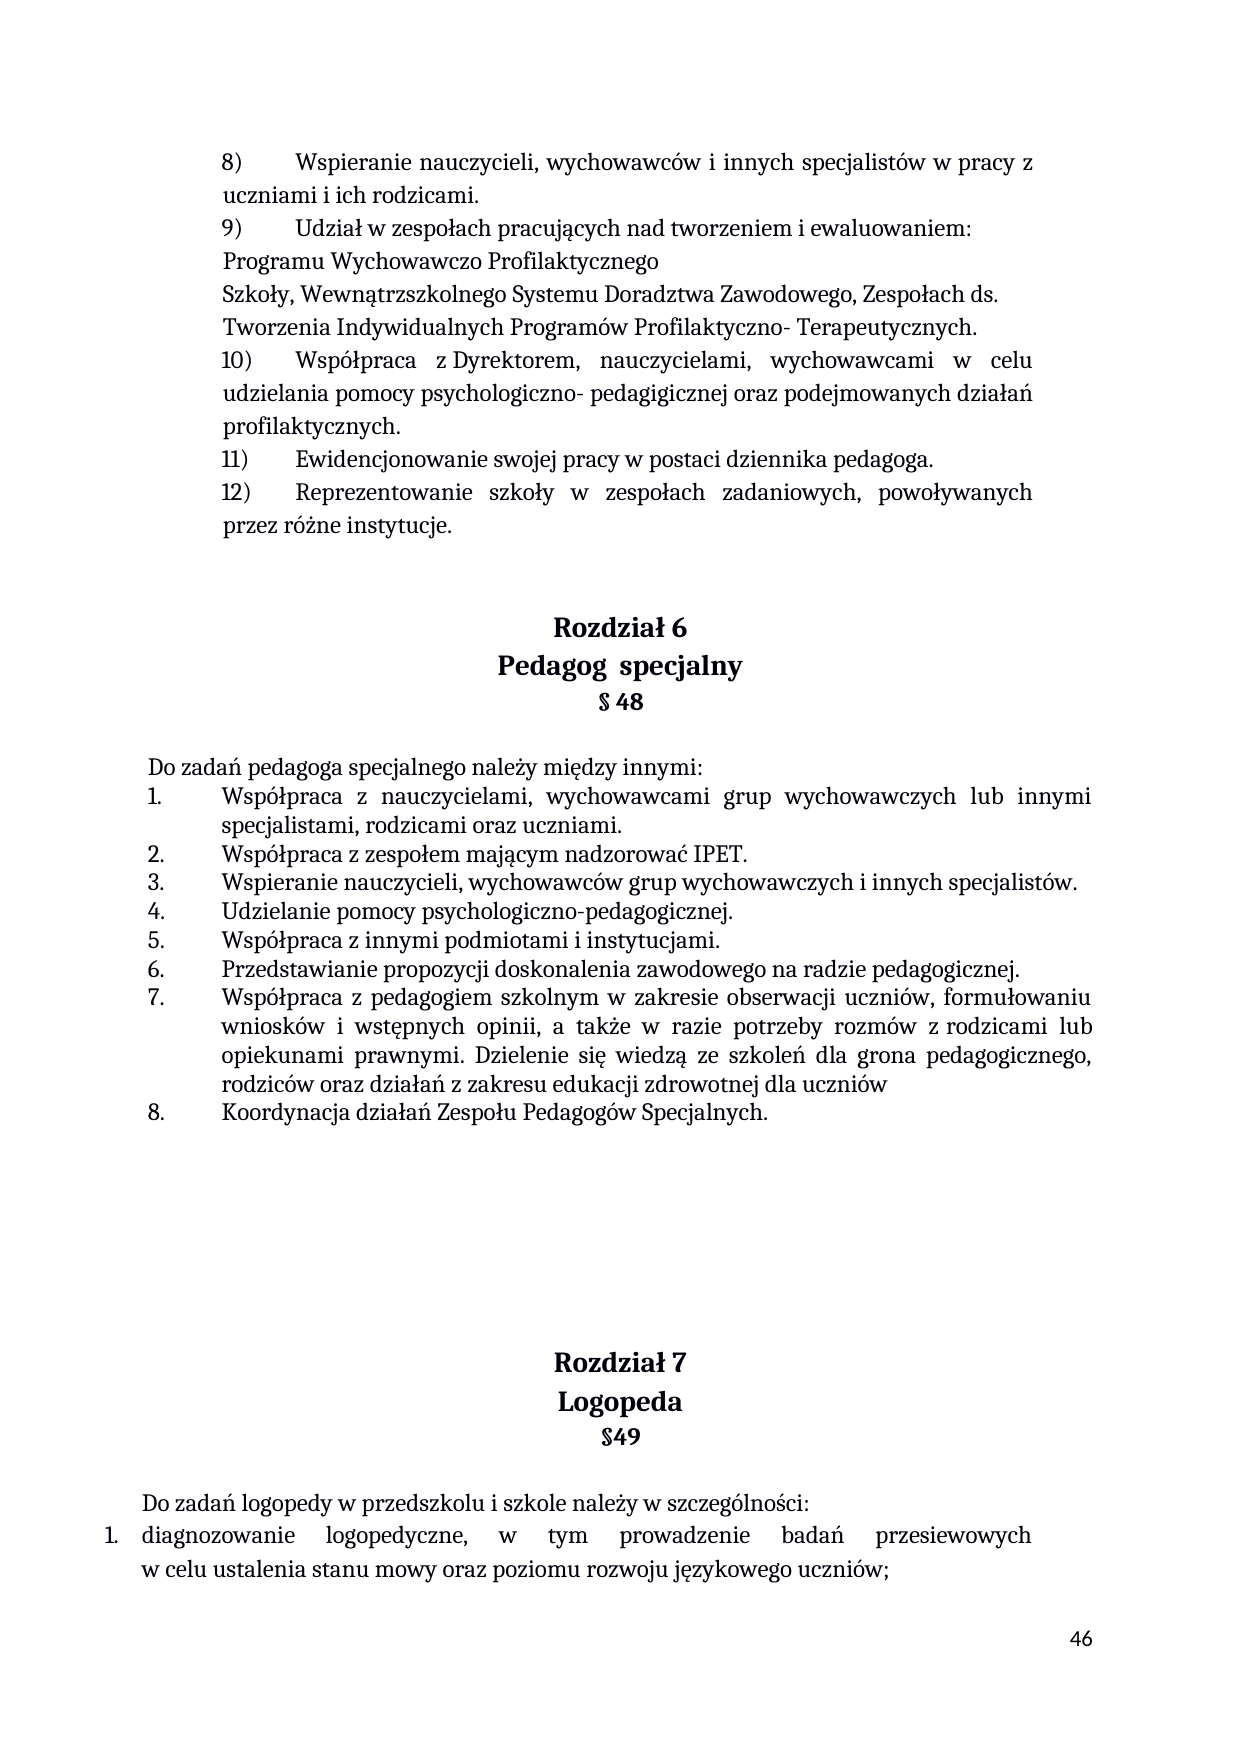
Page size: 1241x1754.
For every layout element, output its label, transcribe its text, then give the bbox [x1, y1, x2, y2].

list Ewidencjonowanie swojej pracy w postaci dziennika pedagoga. [221, 445, 1033, 473]
text Pedagog specjalny [207, 649, 1033, 683]
list diagnozowanie logopedyczne, w tym prowadzenie badań przesiewowych w celu ustalenia stanu mowy oraz poziomu rozwoju językowego uczniów; [104, 1521, 1033, 1583]
list Wspieranie nauczycieli, wychowawców grup wychowawczych i innych specjalistów. [148, 868, 1093, 897]
text Do zadań pedagoga specjalnego należy między innymi: [148, 753, 1093, 782]
list Współpraca z nauczycielami, wychowawcami grup wychowawczych lub innymi specjalistami, rodzicami oraz uczniami. [148, 782, 1093, 839]
list Koordynacja działań Zespołu Pedagogów Specjalnych. [148, 1098, 1093, 1127]
list Współpraca z pedagogiem szkolnym w zakresie obserwacji uczniów, formułowaniu wniosków i wstępnych opinii, a także w razie potrzeby rozmów z rodzicami lub opiekunami prawnymi. Dzielenie się wiedzą ze szkoleń dla grona pedagogicznego, rodziców oraz działań z zakresu edukacji zdrowotnej dla uczniów [148, 983, 1093, 1098]
list Współpraca z zespołem mającym nadzorować IPET. [148, 839, 1093, 868]
list Przedstawianie propozycji doskonalenia zawodowego na radzie pedagogicznej. [148, 954, 1093, 983]
text §49 [207, 1423, 1033, 1452]
text Do zadań logopedy w przedszkolu i szkole należy w szczególności: [142, 1488, 1033, 1517]
list Współpraca z innymi podmiotami i instytucjami. [148, 926, 1093, 954]
text Logopeda [207, 1385, 1033, 1418]
list Współpraca z Dyrektorem, nauczycielami, wychowawcami w celu udzielania pomocy psychologiczno- pedagigicznej oraz podejmowanych działań profilaktycznych. [221, 346, 1033, 441]
text Rozdział 7 [207, 1346, 1033, 1380]
list Udzielanie pomocy psychologiczno-pedagogicznej. [148, 897, 1093, 926]
list Udział w zespołach pracujących nad tworzeniem i ewaluowaniem: Programu Wychowawczo Profilaktycznego Szkoły, Wewnątrzszkolnego Systemu Doradztwa Zawodowego, Zespołach ds. Tworzenia Indywidualnych Programów Profilaktyczno- Terapeutycznych. [221, 214, 1033, 341]
list Wspieranie nauczycieli, wychowawców i innych specjalistów w pracy z uczniami i ich rodzicami. [221, 148, 1033, 209]
text § 48 [207, 688, 1033, 717]
list Reprezentowanie szkoły w zespołach zadaniowych, powoływanych przez różne instytucje. [221, 478, 1033, 539]
text Rozdział 6 [207, 611, 1033, 644]
